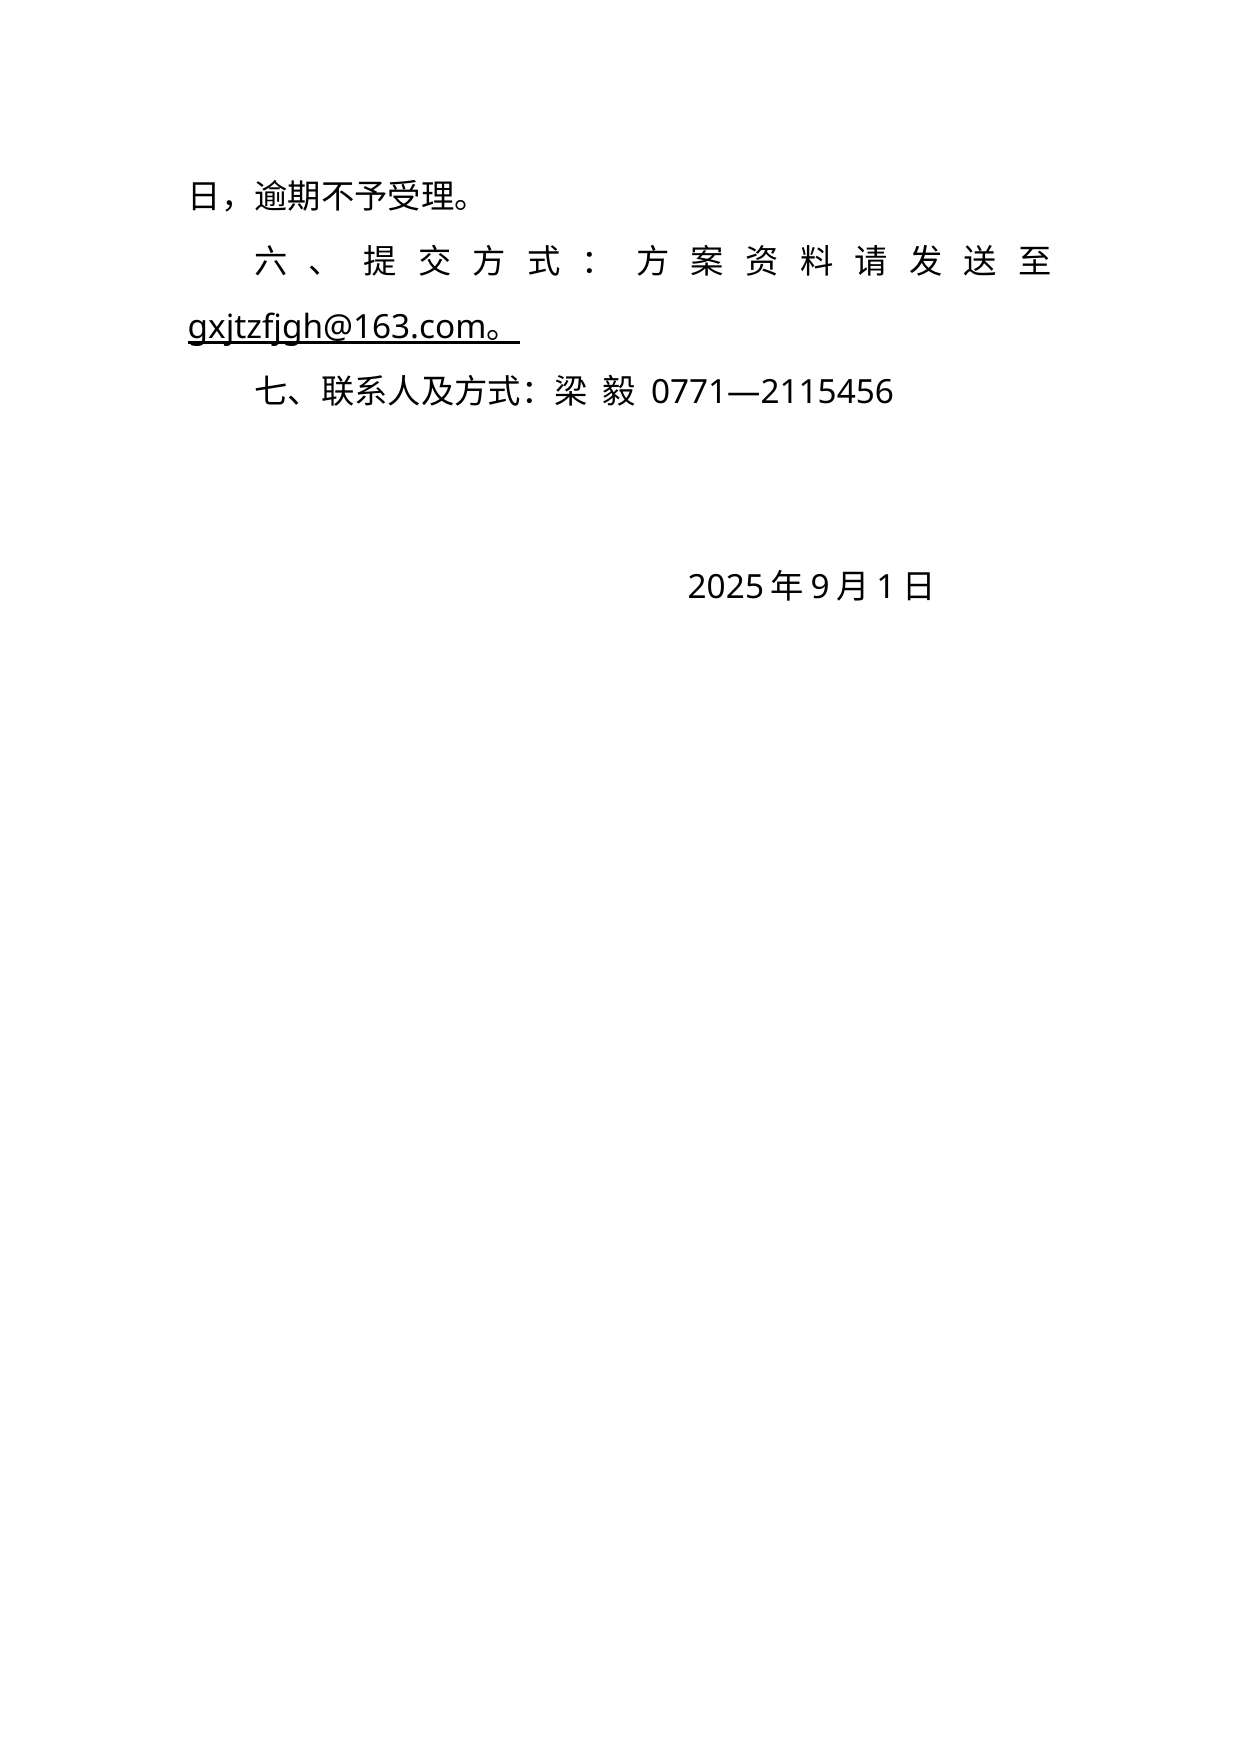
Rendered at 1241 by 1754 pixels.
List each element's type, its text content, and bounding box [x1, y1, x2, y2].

text 七、联系人及方式：梁 毅 0771—2115456 [187, 357, 1053, 422]
text 2025年9月1日 [187, 552, 1053, 617]
text 六、提交方式：方案资料请发送至gxjtzfjgh@163.com。 [187, 227, 1053, 357]
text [187, 162, 1053, 227]
